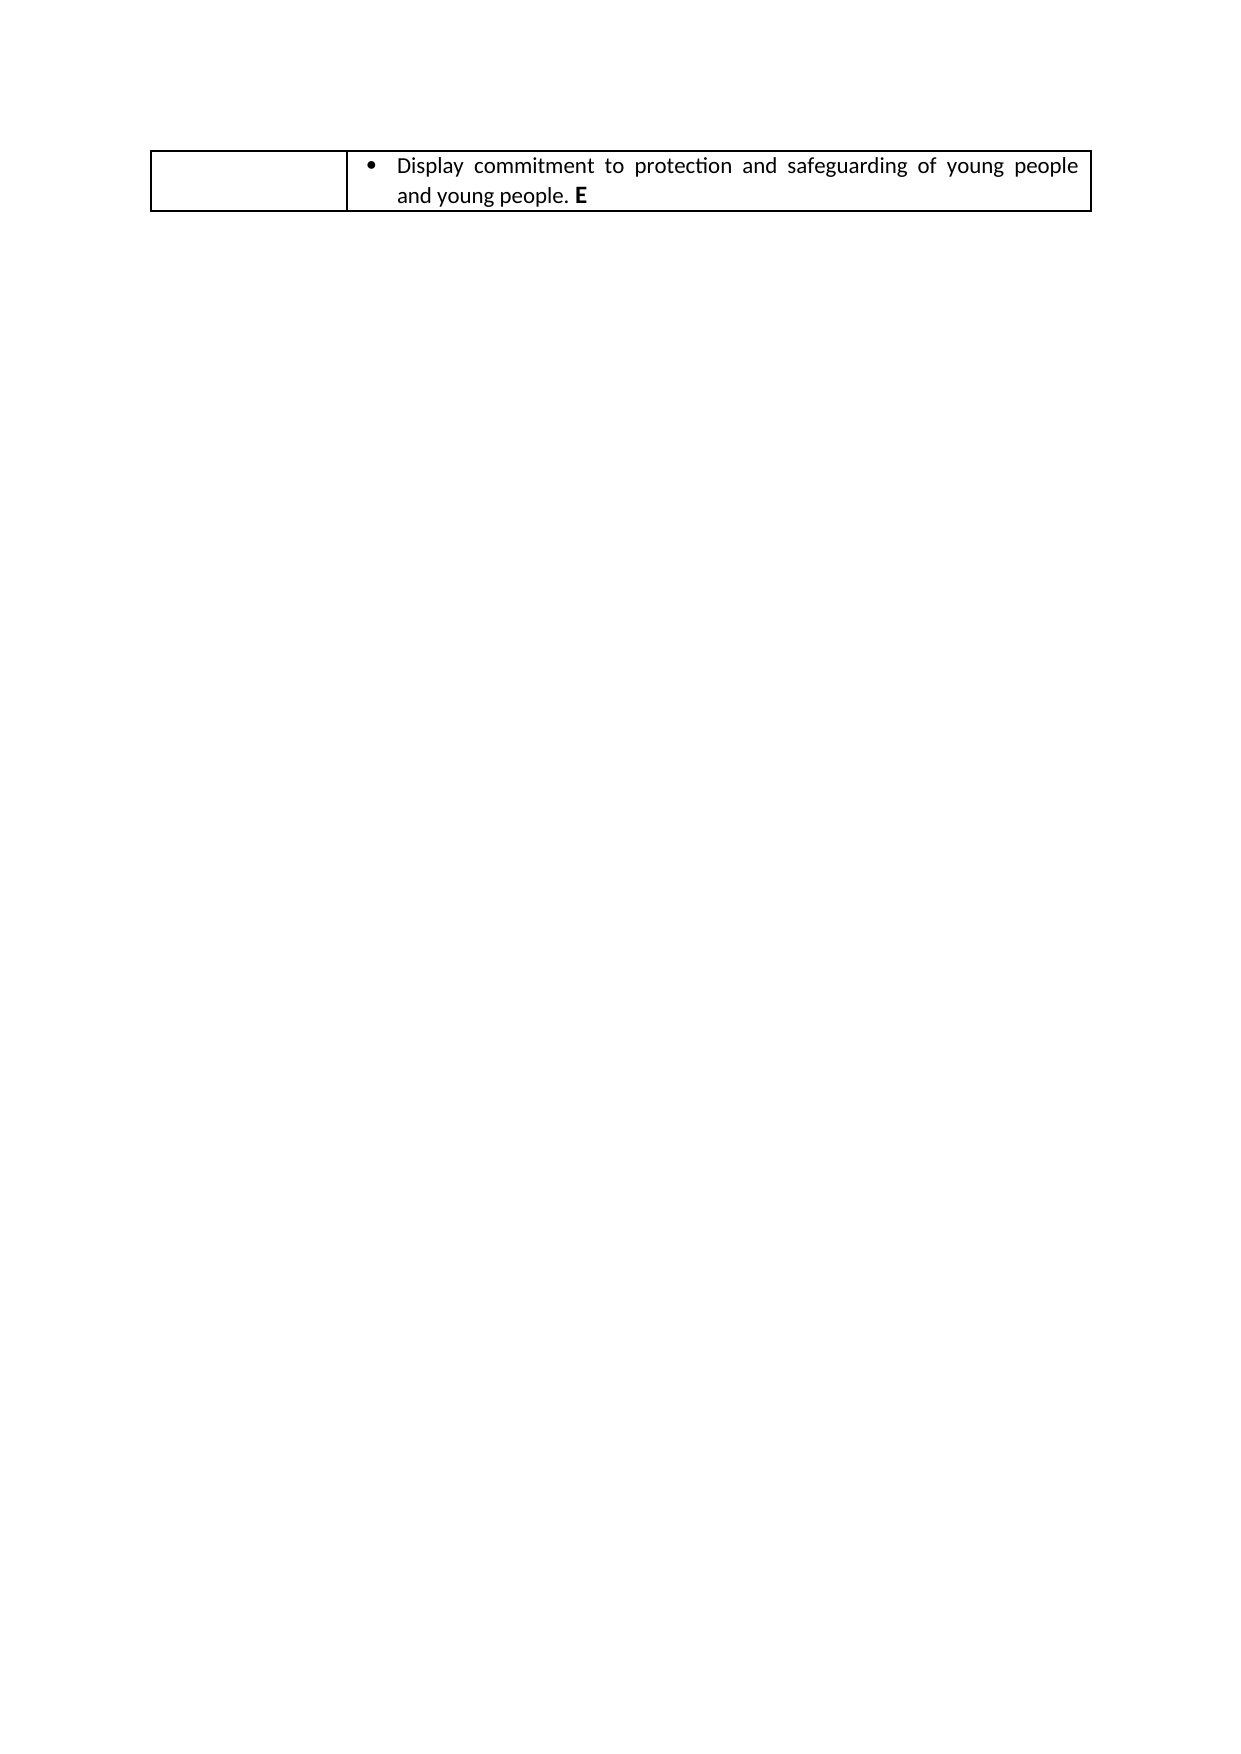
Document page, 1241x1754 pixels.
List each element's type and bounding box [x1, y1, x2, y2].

table_cell [152, 152, 346, 210]
table_cell [348, 152, 1090, 210]
